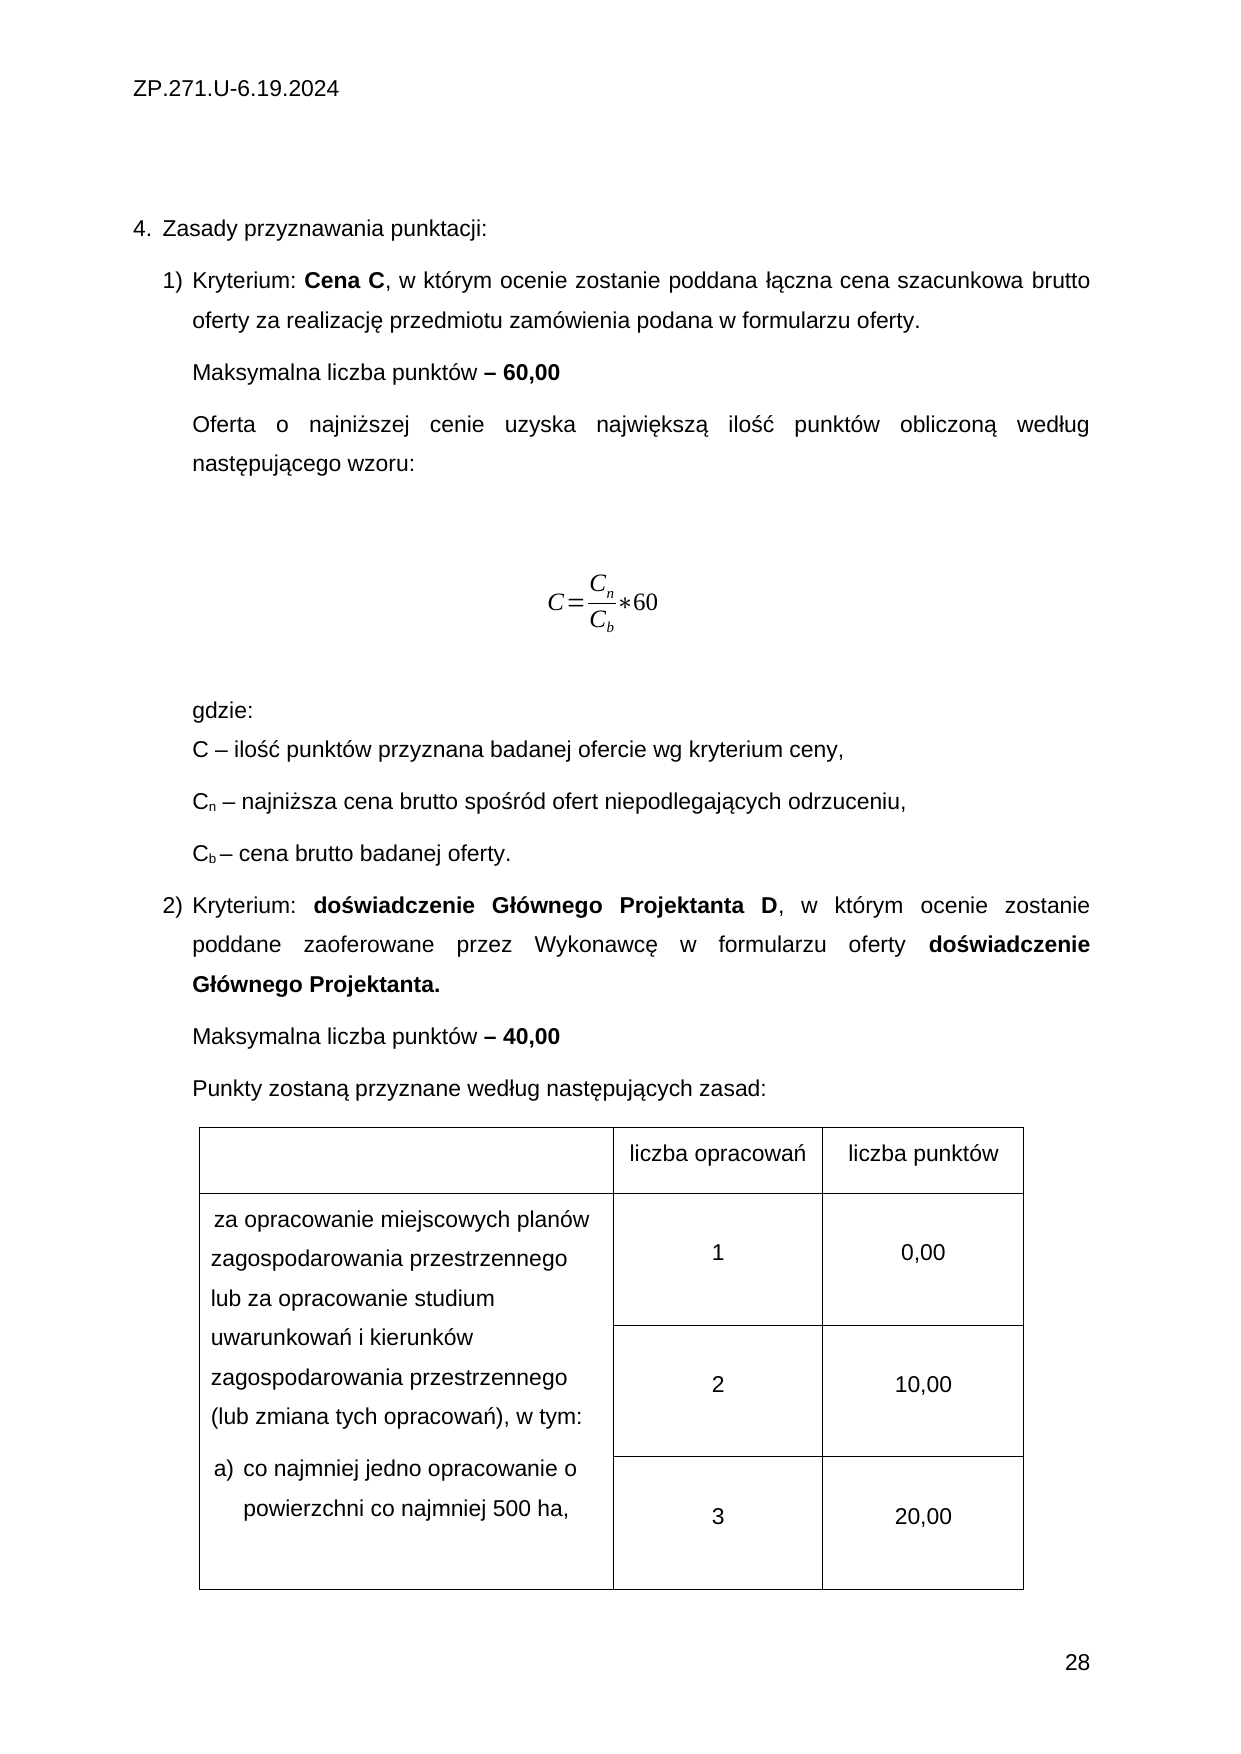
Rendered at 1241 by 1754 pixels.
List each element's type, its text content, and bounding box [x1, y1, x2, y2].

table_cell za opracowanie miejscowych planów zagospodarowania przestrzennego lub za opracowanie studium uwarunkowań i kierunków zagospodarowania przestrzennego (lub zmiana tych opracowań), w tym: co najmniej jedno opracowanie o powierzchni co najmniej 500 ha, co najmniej jedno opracowanie dotyczące terenów miejskich Uwaga: Przez opracowanie planu lub studium Zamawiający rozumie opracowanie z opublikowaniem uchwały w Dzienniku Urzędowym Województwa i brak zaskarżenia tej uchwały przez Organ Nadzoru. [200, 1194, 613, 1589]
list Cb – cena brutto badanej oferty. [192, 840, 1090, 866]
list Maksymalna liczba punktów – 60,00 [192, 358, 1090, 385]
list Kryterium: doświadczenie Głównego Projektanta D, w którym ocenie zostanie poddane zaoferowane przez Wykonawcę w formularzu oferty doświadczenie Głównego Projektanta. [162, 892, 1090, 997]
table_cell 1 [614, 1194, 822, 1325]
table_cell 0,00 [823, 1194, 1023, 1325]
table_cell 2 [614, 1326, 822, 1456]
list Zasady przyznawania punktacji: [133, 215, 1090, 241]
table_header [200, 1128, 613, 1192]
list gdzie: C – ilość punktów przyznana badanej ofercie wg kryterium ceny, [192, 554, 1090, 762]
list Cn – najniższa cena brutto spośród ofert niepodlegających odrzuceniu, [192, 788, 1090, 814]
table_cell 20,00 [823, 1457, 1023, 1589]
table_cell 3 [614, 1457, 822, 1589]
table_header liczba opracowań [614, 1128, 822, 1192]
table_cell 10,00 [823, 1326, 1023, 1456]
list Oferta o najniższej cenie uzyska największą ilość punktów obliczoną według następującego wzoru: [192, 411, 1090, 476]
list Kryterium: Cena C, w którym ocenie zostanie poddana łączna cena szacunkowa brutto oferty za realizację przedmiotu zamówienia podana w formularzu oferty. [162, 267, 1090, 333]
text Punkty zostaną przyznane według następujących zasad: [192, 1075, 1090, 1101]
table_header liczba punktów [823, 1128, 1023, 1192]
list Maksymalna liczba punktów – 40,00 [192, 1023, 1090, 1049]
